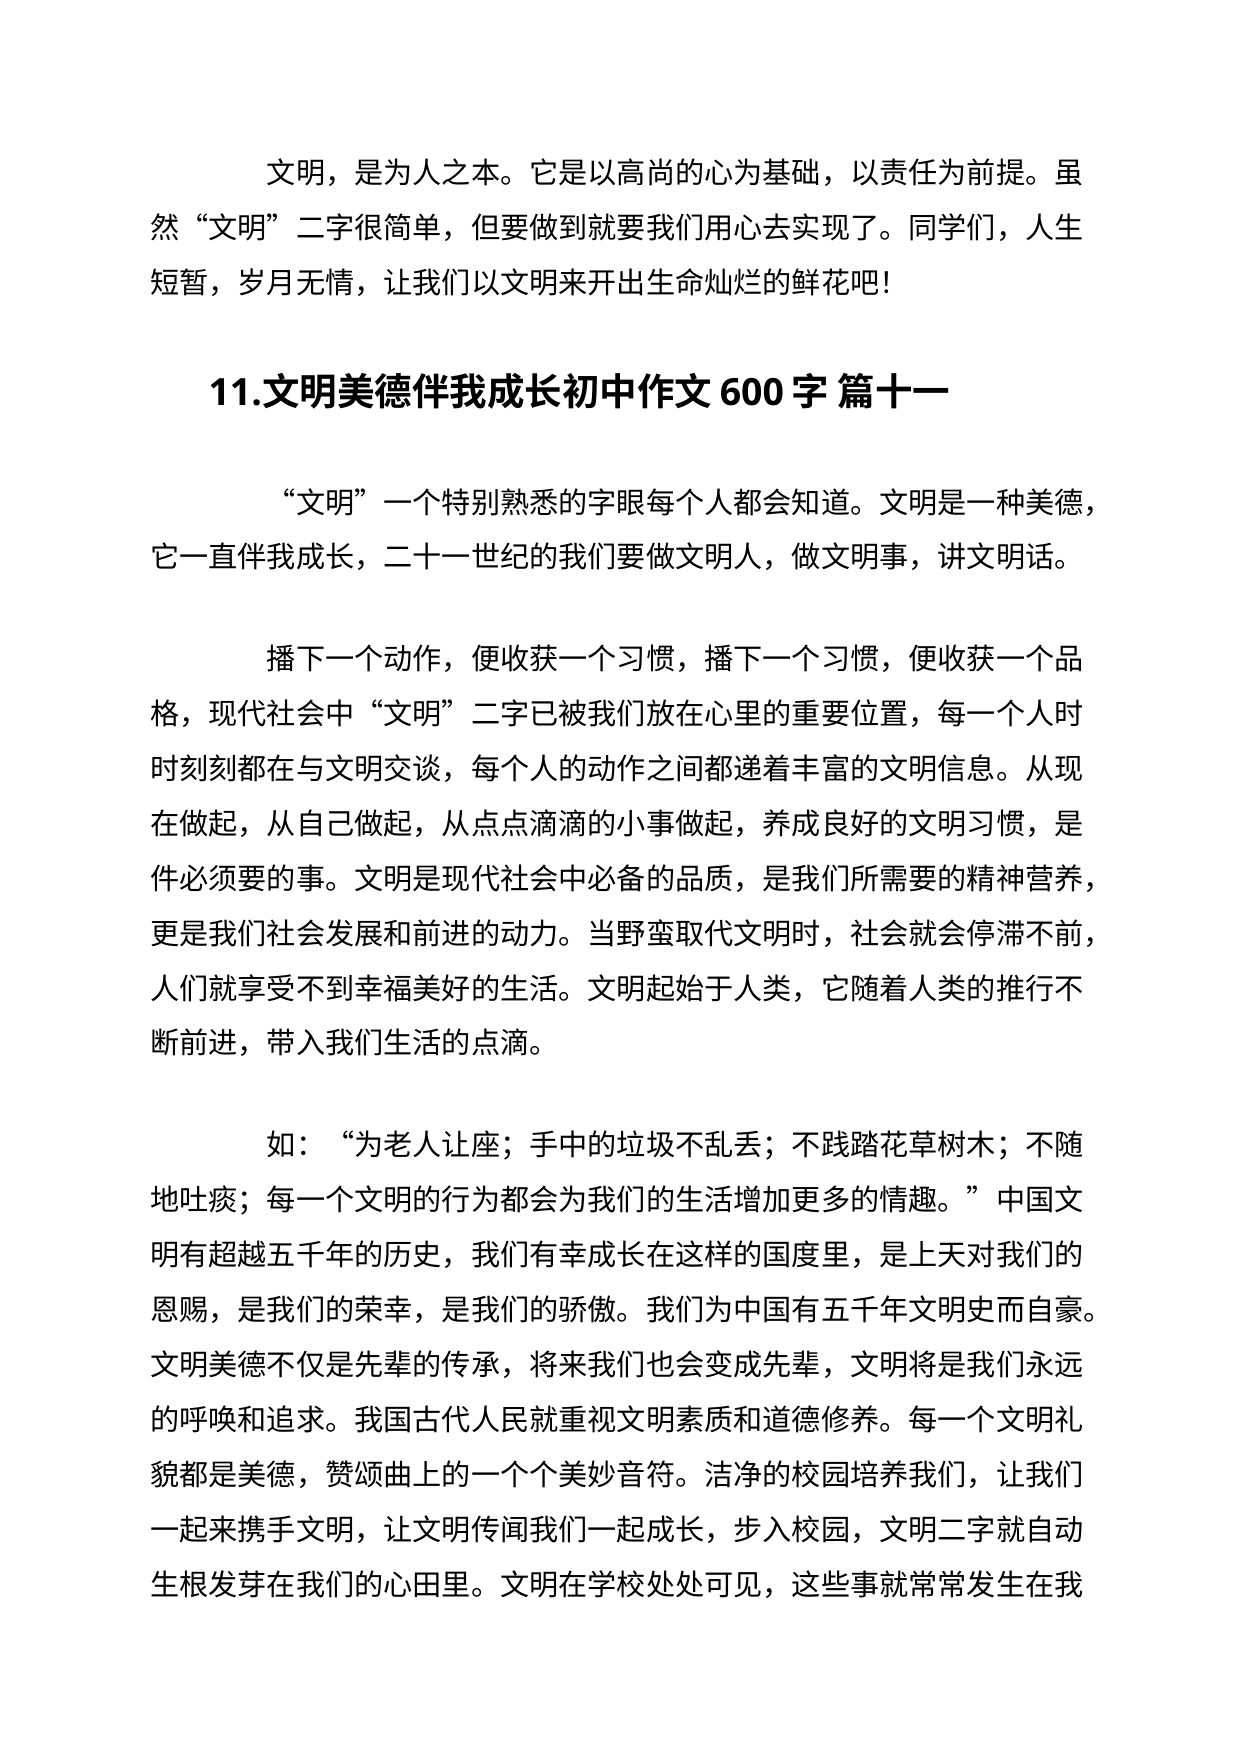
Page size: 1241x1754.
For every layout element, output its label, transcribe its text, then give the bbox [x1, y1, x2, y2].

text “文明”一个特别熟悉的字眼每个人都会知道。文明是一种美德，它一直伴我成长，二十一世纪的我们要做文明人，做文明事，讲文明话。 [150, 479, 1090, 576]
text 播下一个动作，便收获一个习惯，播下一个习惯，便收获一个品格，现代社会中“文明”二字已被我们放在心里的重要位置，每一个人时时刻刻都在与文明交谈，每个人的动作之间都递着丰富的文明信息。从现在做起，从自己做起，从点点滴滴的小事做起，养成良好的文明习惯，是件必须要的事。文明是现代社会中必备的品质，是我们所需要的精神营养，更是我们社会发展和前进的动力。当野蛮取代文明时，社会就会停滞不前，人们就享受不到幸福美好的生活。文明起始于人类，它随着人类的推行不断前进，带入我们生活的点滴。 [150, 636, 1090, 1062]
text 11.文明美德伴我成长初中作文600字 篇十一 [150, 362, 1090, 416]
text 文明，是为人之本。它是以高尚的心为基础，以责任为前提。虽然“文明”二字很简单，但要做到就要我们用心去实现了。同学们，人生短暂，岁月无情，让我们以文明来开出生命灿烂的鲜花吧！ [150, 150, 1090, 302]
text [150, 1122, 1090, 1603]
